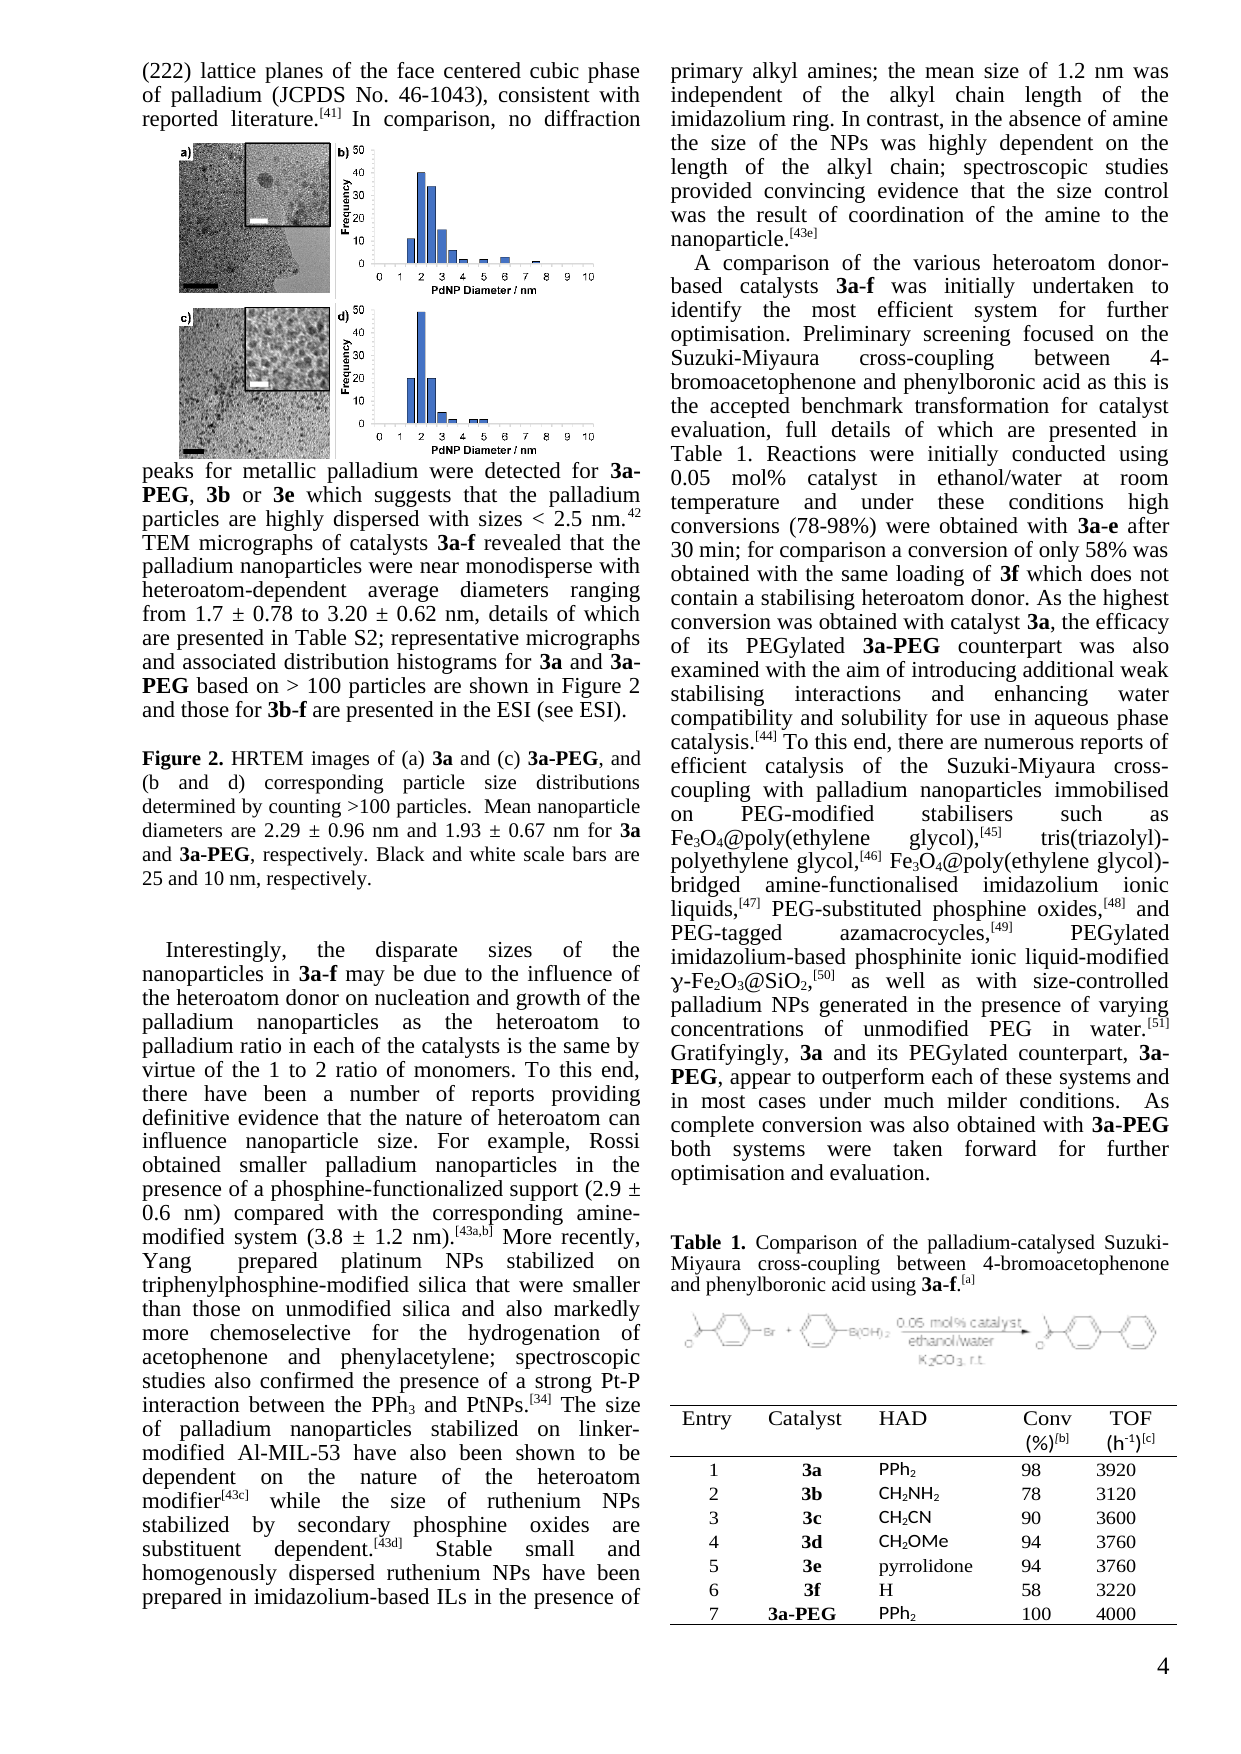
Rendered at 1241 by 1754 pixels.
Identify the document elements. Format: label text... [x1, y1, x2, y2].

table_cell 3 4 [670, 1505, 757, 1552]
table_cell 3220 [1085, 1576, 1177, 1600]
table_cell CH2CN CH2OMe [867, 1505, 1010, 1552]
table_cell 3920 3120 [1085, 1457, 1177, 1504]
table_cell PPh2 [867, 1600, 1010, 1624]
table_cell 6 [670, 1576, 757, 1600]
table_cell 5 [670, 1553, 757, 1576]
table_cell H [867, 1576, 1010, 1600]
table_cell 3f [757, 1576, 867, 1600]
table_header Entry [670, 1406, 757, 1456]
table_header HAD [867, 1406, 1010, 1456]
table_cell 3a 3b [757, 1457, 867, 1504]
table_cell PPh2 CH2NH2 [867, 1457, 1010, 1504]
table_header Catalyst [757, 1406, 867, 1456]
text Interestingly, the disparate sizes of the nanoparticles in 3a-f may be due to the influence of the heteroatom donor on nucleation and growth of the palladium nanoparticles as the heteroatom to palladium ratio in each of the catalysts is the same by virtue of the 1 to 2 ratio of monomers. To this end, there have been a number of reports providing definitive evidence that the nature of heteroatom can influence nanoparticle size. For example, Rossi obtained smaller palladium nanoparticles in the presence of a phosphine-functionalized support (2.9 ± 0.6 nm) compared with the corresponding amine-modified system (3.8 ± 1.2 nm).[43a,b] More recently, Yang prepared platinum NPs stabilized on triphenylphosphine-modified silica that were smaller than those on unmodified silica and also markedly more chemoselective for the hydrogenation of acetophenone and phenylacetylene; spectroscopic studies also confirmed the presence of a strong Pt-P interaction between the PPh3 and PtNPs.[34] The size of palladium nanoparticles stabilized on linker-modified Al-MIL-53 have also been shown to be dependent on the nature of the heteroatom modifier[43c] while the size of ruthenium NPs stabilized by secondary phosphine oxides are substituent dependent.[43d] Stable small and homogenously dispersed ruthenium NPs have been prepared in imidazolium-based ILs in the presence of primary alkyl amines; the mean size of 1.2 nm was independent of the alkyl chain length of the imidazolium ring. In contrast, in the absence of amine the size of the NPs was highly dependent on the length of the alkyl chain; spectroscopic studies provided convincing evidence that the size control was the result of coordination of the amine to the nanoparticle.[43e] [142, 938, 641, 1609]
table_cell 3a-PEG [757, 1600, 867, 1624]
table_cell 3600 3760 [1085, 1505, 1177, 1552]
table_header TOF (h-1)[c] [1085, 1406, 1177, 1456]
text A comparison of the various heteroatom donor-based catalysts 3a-f was initially undertaken to identify the most efficient system for further optimisation. Preliminary screening focused on the Suzuki-Miyaura cross-coupling between 4-bromoacetophenone and phenylboronic acid as this is the accepted benchmark transformation for catalyst evaluation, full details of which are presented in Table 1. Reactions were initially conducted using 0.05 mol% catalyst in ethanol/water at room temperature and under these conditions high conversions (78-98%) were obtained with 3a-e after 30 min; for comparison a conversion of only 58% was obtained with the same loading of 3f which does not contain a stabilising heteroatom donor. As the highest conversion was obtained with catalyst 3a, the efficacy of its PEGylated 3a-PEG counterpart was also examined with the aim of introducing additional weak stabilising interactions and enhancing water compatibility and solubility for use in aqueous phase catalysis.[44] To this end, there are numerous reports of efficient catalysis of the Suzuki-Miyaura cross-coupling with palladium nanoparticles immobilised on PEG-modified stabilisers such as Fe3O4@poly(ethylene glycol),[45] tris(triazolyl)-polyethylene glycol,[46] Fe3O4@poly(ethylene glycol)-bridged amine-functionalised imidazolium ionic liquids,[47] PEG-substituted phosphine oxides,[48] and PEG-tagged azamacrocycles,[49] PEGylated imidazolium-based phosphinite ionic liquid-modified -Fe2O3@SiO2,[50] as well as with size-controlled palladium NPs generated in the presence of varying concentrations of unmodified PEG in water.[51] Gratifyingly, 3a and its PEGylated counterpart, 3a-PEG, appear to outperform each of these systems and in most cases under much milder conditions. As complete conversion was also obtained with 3a-PEG both systems were taken forward for further optimisation and evaluation. [670, 251, 1169, 1185]
table_cell 100 [1010, 1600, 1084, 1624]
table_cell 3c 3d [757, 1505, 867, 1552]
table_cell 4000 [1085, 1600, 1177, 1624]
table_cell 7 [670, 1600, 757, 1624]
table_cell 3760 [1085, 1553, 1177, 1576]
table_header Conv (%)[b] [1010, 1406, 1084, 1456]
text Table 1. Comparison of the palladium-catalysed Suzuki-Miyaura cross-coupling between 4-bromoacetophenone and phenylboronic acid using 3a-f.[a] [670, 1233, 1169, 1296]
table_cell 58 [1010, 1576, 1084, 1600]
table_cell pyrrolidone [867, 1553, 1010, 1576]
table_cell 1 2 [670, 1457, 757, 1504]
table_cell 98 78 [1010, 1457, 1084, 1504]
text Figure 2. HRTEM images of (a) 3a and (c) 3a-PEG, and (b and d) corresponding particle size distributions determined by counting >100 particles. Mean nanoparticle diameters are 2.29 ± 0.96 nm and 1.93 ± 0.67 nm for 3a and 3a-PEG, respectively. Black and white scale bars are 25 and 10 nm, respectively. [142, 746, 641, 890]
table_cell 94 [1010, 1553, 1084, 1576]
picture [173, 140, 596, 459]
table_cell 90 94 [1010, 1505, 1084, 1552]
table_cell 3e [757, 1553, 867, 1576]
